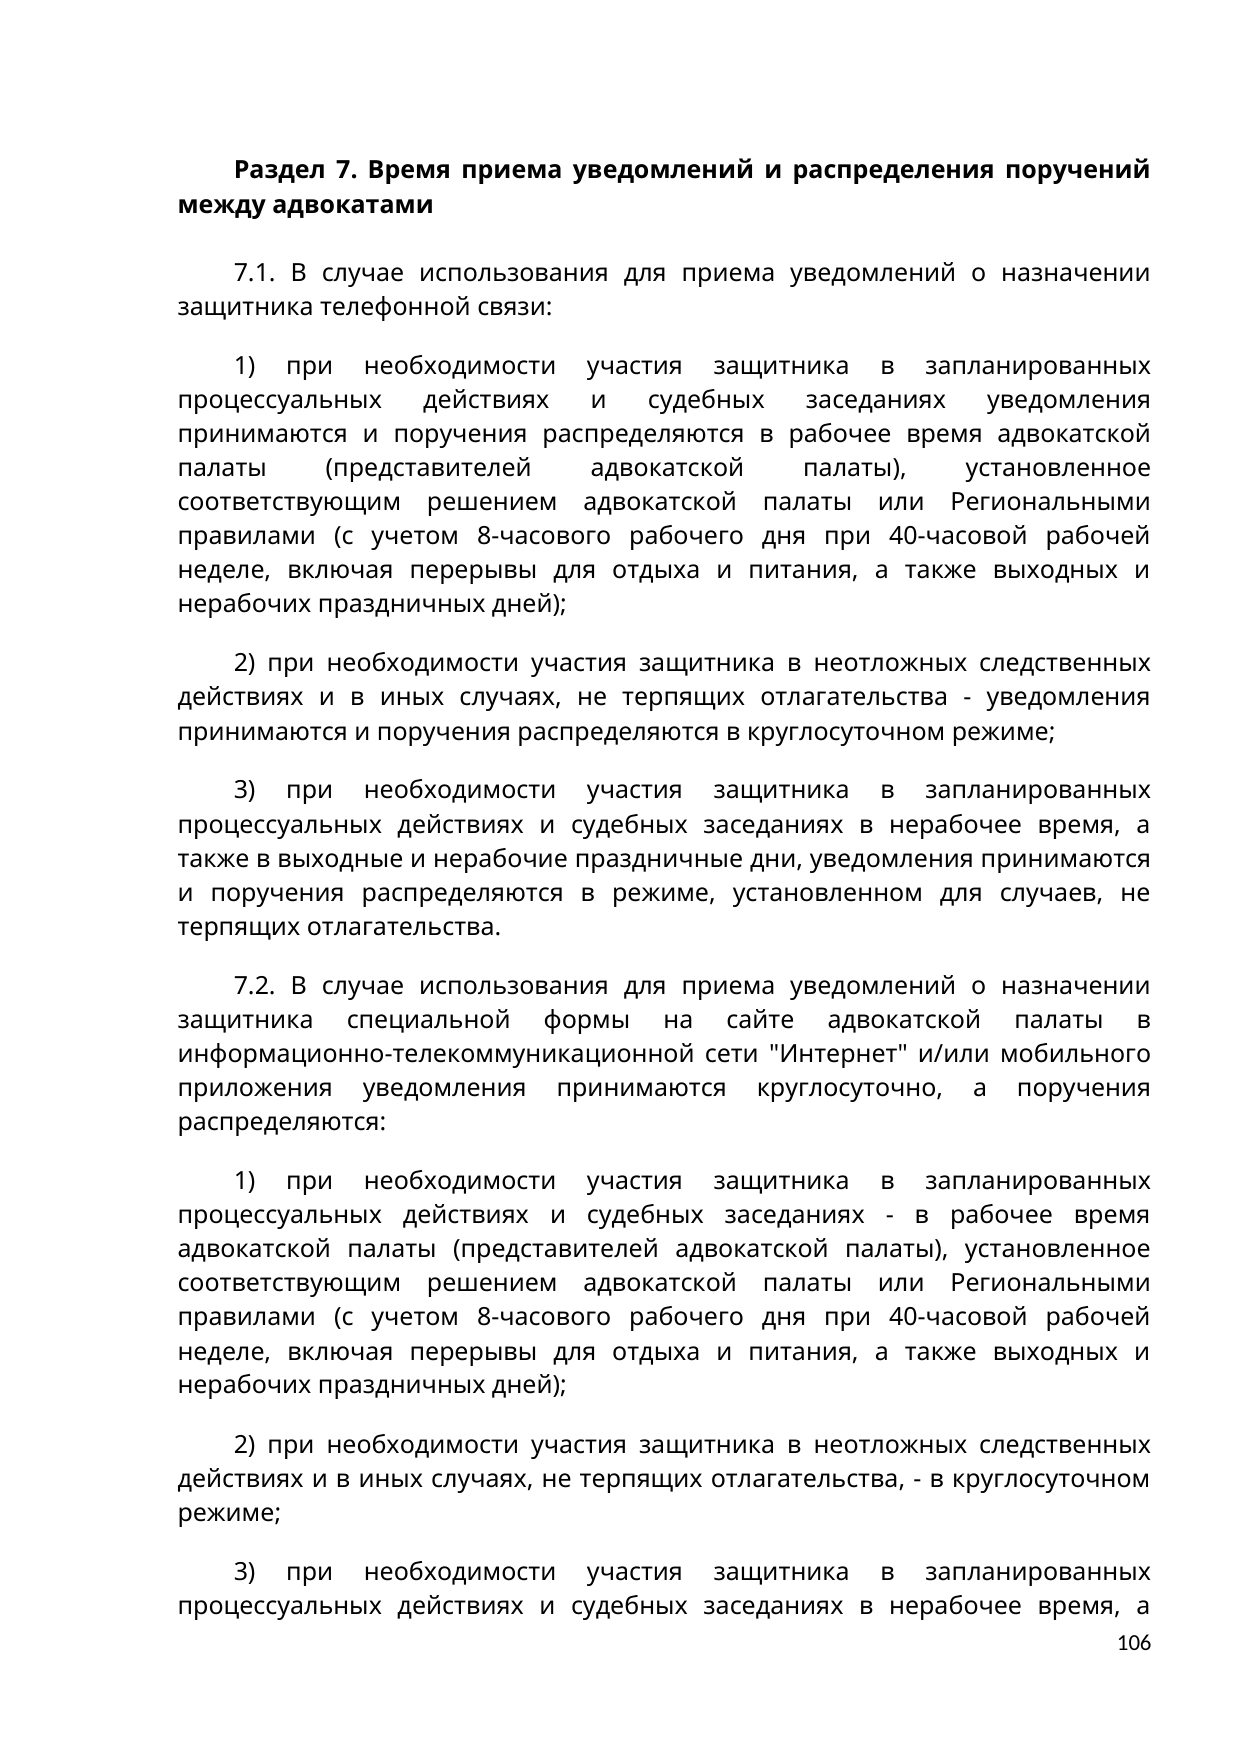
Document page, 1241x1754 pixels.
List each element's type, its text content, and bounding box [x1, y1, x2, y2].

text 7.1. В случае использования для приема уведомлений о назначении защитника телефонной связи: [177, 254, 1152, 322]
text 2) при необходимости участия защитника в неотложных следственных действиях и в иных случаях, не терпящих отлагательства, - в круглосуточном режиме; [177, 1426, 1152, 1528]
title Раздел 7. Время приема уведомлений и распределения поручений между адвокатами [177, 152, 1152, 220]
text 1) при необходимости участия защитника в запланированных процессуальных действиях и судебных заседаниях уведомления принимаются и поручения распределяются в рабочее время адвокатской палаты (представителей адвокатской палаты), установленное соответствующим решением адвокатской палаты или Региональными правилами (с учетом 8-часового рабочего дня при 40-часовой рабочей неделе, включая перерывы для отдыха и питания, а также выходных и нерабочих праздничных дней); [177, 347, 1152, 620]
text 1) при необходимости участия защитника в запланированных процессуальных действиях и судебных заседаниях - в рабочее время адвокатской палаты (представителей адвокатской палаты), установленное соответствующим решением адвокатской палаты или Региональными правилами (с учетом 8-часового рабочего дня при 40-часовой рабочей неделе, включая перерывы для отдыха и питания, а также выходных и нерабочих праздничных дней); [177, 1163, 1152, 1401]
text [177, 1553, 1152, 1622]
text 7.2. В случае использования для приема уведомлений о назначении защитника специальной формы на сайте адвокатской палаты в информационно-телекоммуникационной сети "Интернет" и/или мобильного приложения уведомления принимаются круглосуточно, а поручения распределяются: [177, 967, 1152, 1138]
text 3) при необходимости участия защитника в запланированных процессуальных действиях и судебных заседаниях в нерабочее время, а также в выходные и нерабочие праздничные дни, уведомления принимаются и поручения распределяются в режиме, установленном для случаев, не терпящих отлагательства. [177, 772, 1152, 942]
text 2) при необходимости участия защитника в неотложных следственных действиях и в иных случаях, не терпящих отлагательства - уведомления принимаются и поручения распределяются в круглосуточном режиме; [177, 645, 1152, 747]
